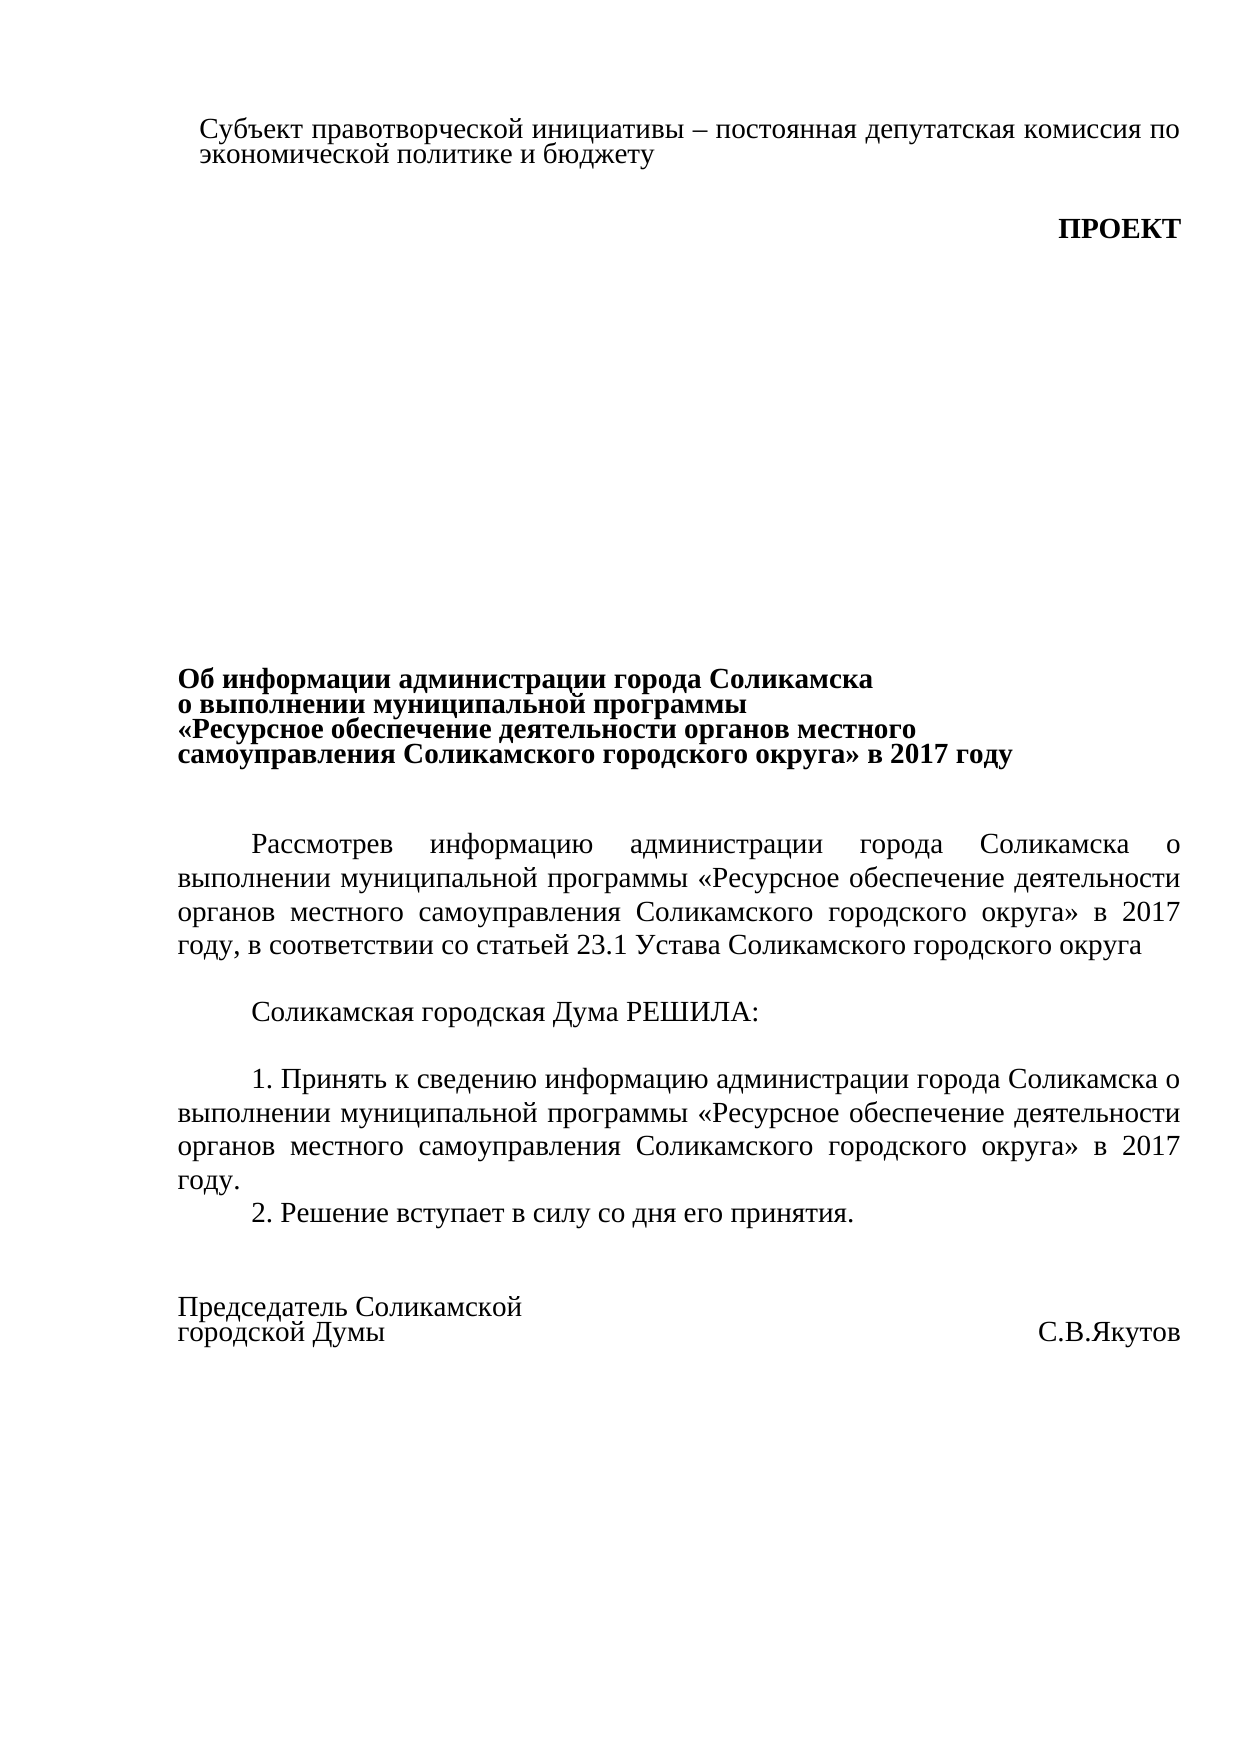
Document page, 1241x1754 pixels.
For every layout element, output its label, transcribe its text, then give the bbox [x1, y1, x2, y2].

text о выполнении муниципальной программы [177, 693, 1181, 718]
text 1. Принять к сведению информацию администрации города Соликамска о выполнении муниципальной программы «Ресурсное обеспечение деятельности органов местного самоуправления Соликамского городского округа» в 2017 году. [177, 1061, 1181, 1196]
text Председатель Соликамской [177, 1296, 1181, 1321]
text Субъект правотворческой инициативы – постоянная депутатская комиссия по экономической политике и бюджету [177, 118, 1181, 168]
text ПРОЕКТ [177, 218, 1181, 243]
text Соликамская городская Дума РЕШИЛА: [177, 994, 1181, 1028]
text самоуправления Соликамского городского округа» в 2017 году [177, 743, 1181, 768]
text Рассмотрев информацию администрации города Соликамска о выполнении муниципальной программы «Ресурсное обеспечение деятельности органов местного самоуправления Соликамского городского округа» в 2017 году, в соответствии со статьей 23.1 Устава Соликамского городского округа [177, 827, 1181, 961]
text «Ресурсное обеспечение деятельности органов местного [177, 718, 1181, 743]
text Об информации администрации города Соликамска [267, 668, 1181, 693]
text 2. Решение вступает в силу со дня его принятия. [177, 1196, 1181, 1229]
text городской Думы С.В.Якутов [177, 1321, 1181, 1346]
